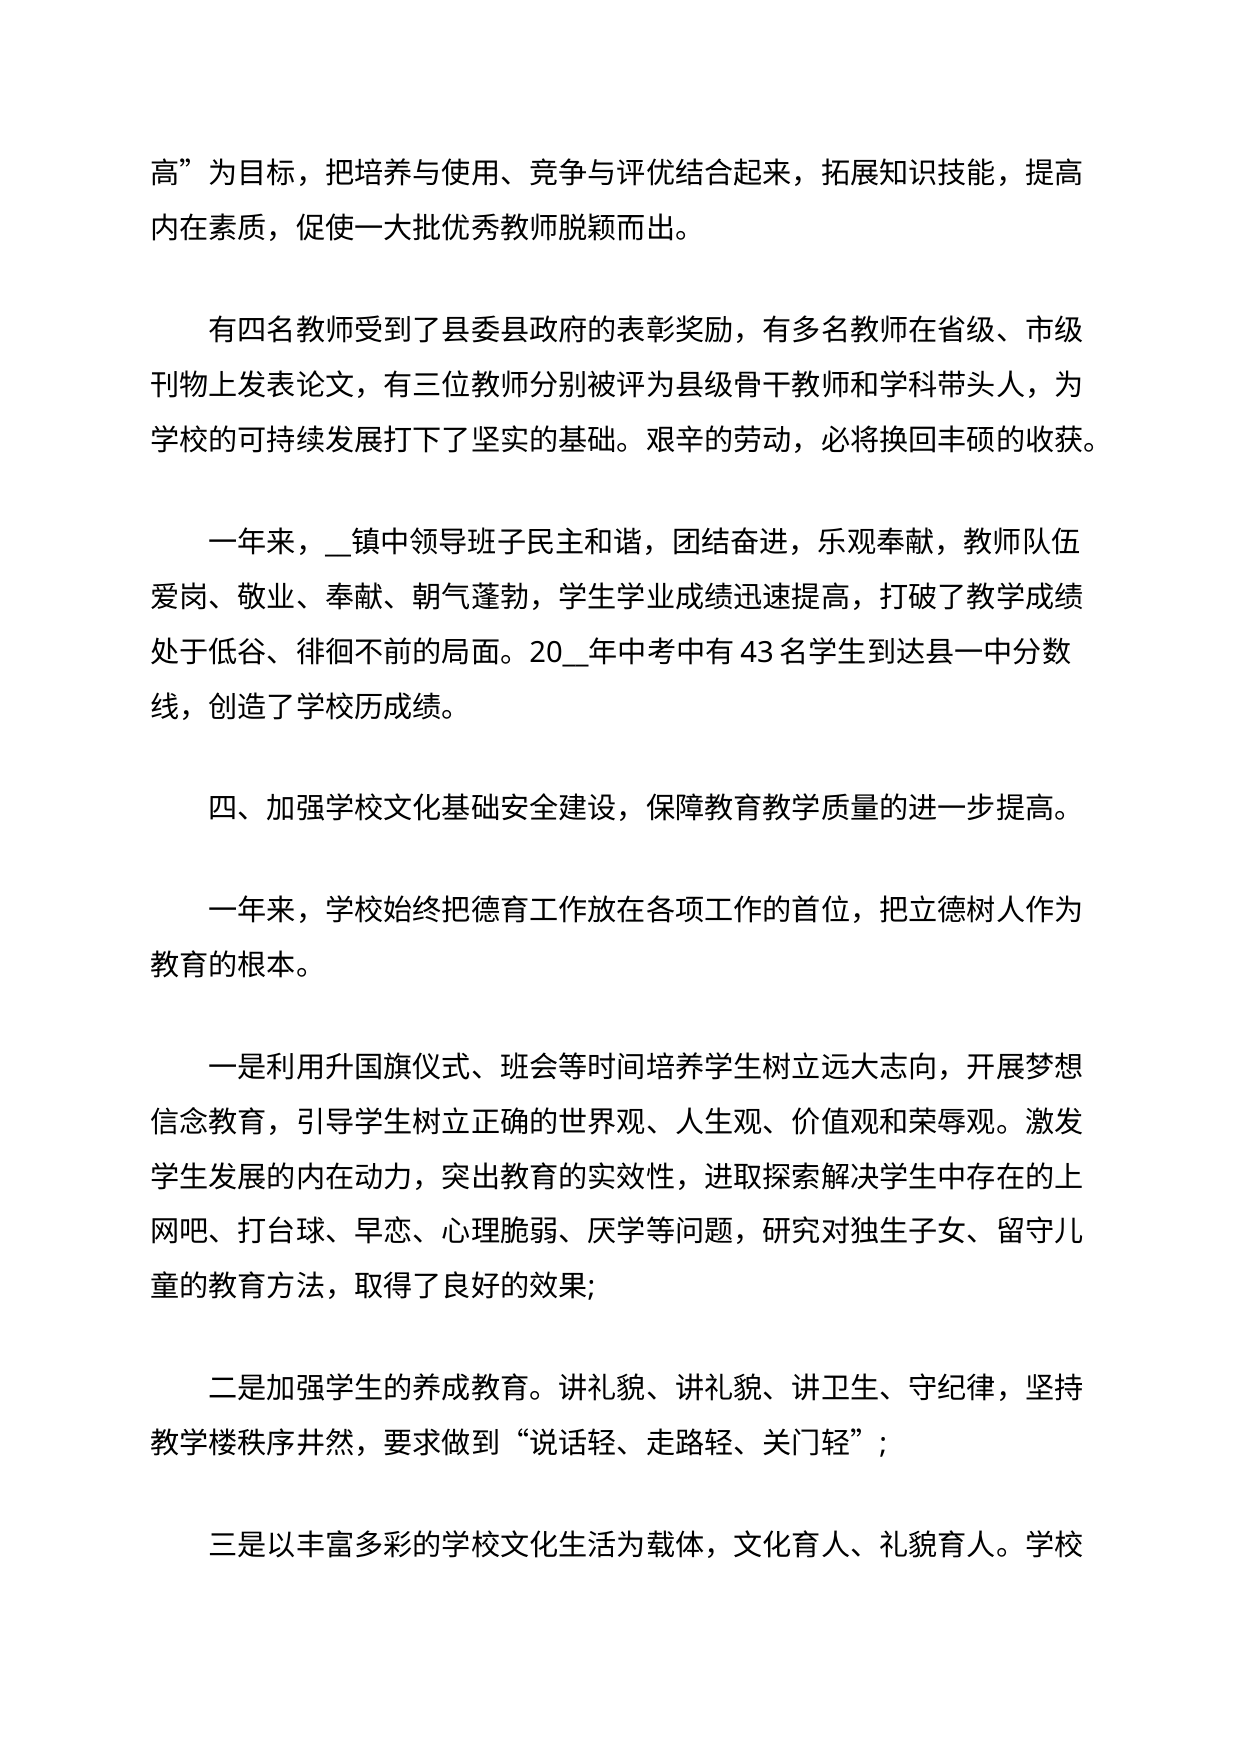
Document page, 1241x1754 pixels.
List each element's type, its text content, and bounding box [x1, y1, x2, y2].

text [150, 150, 1090, 247]
text 一是利用升国旗仪式、班会等时间培养学生树立远大志向，开展梦想信念教育，引导学生树立正确的世界观、人生观、价值观和荣辱观。激发学生发展的内在动力，突出教育的实效性，进取探索解决学生中存在的上网吧、打台球、早恋、心理脆弱、厌学等问题，研究对独生子女、留守儿童的教育方法，取得了良好的效果; [150, 1043, 1090, 1305]
text 一年来，学校始终把德育工作放在各项工作的首位，把立德树人作为教育的根本。 [150, 887, 1090, 984]
text 一年来，__镇中领导班子民主和谐，团结奋进，乐观奉献，教师队伍爱岗、敬业、奉献、朝气蓬勃，学生学业成绩迅速提高，打破了教学成绩处于低谷、徘徊不前的局面。20__年中考中有43名学生到达县一中分数线，创造了学校历成绩。 [150, 518, 1090, 725]
text 有四名教师受到了县委县政府的表彰奖励，有多名教师在省级、市级刊物上发表论文，有三位教师分别被评为县级骨干教师和学科带头人，为学校的可持续发展打下了坚实的基础。艰辛的劳动，必将换回丰硕的收获。 [150, 307, 1090, 459]
text 二是加强学生的养成教育。讲礼貌、讲礼貌、讲卫生、守纪律，坚持教学楼秩序井然，要求做到“说话轻、走路轻、关门轻”; [150, 1365, 1090, 1462]
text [150, 1522, 1090, 1564]
text 四、加强学校文化基础安全建设，保障教育教学质量的进一步提高。 [150, 785, 1090, 827]
